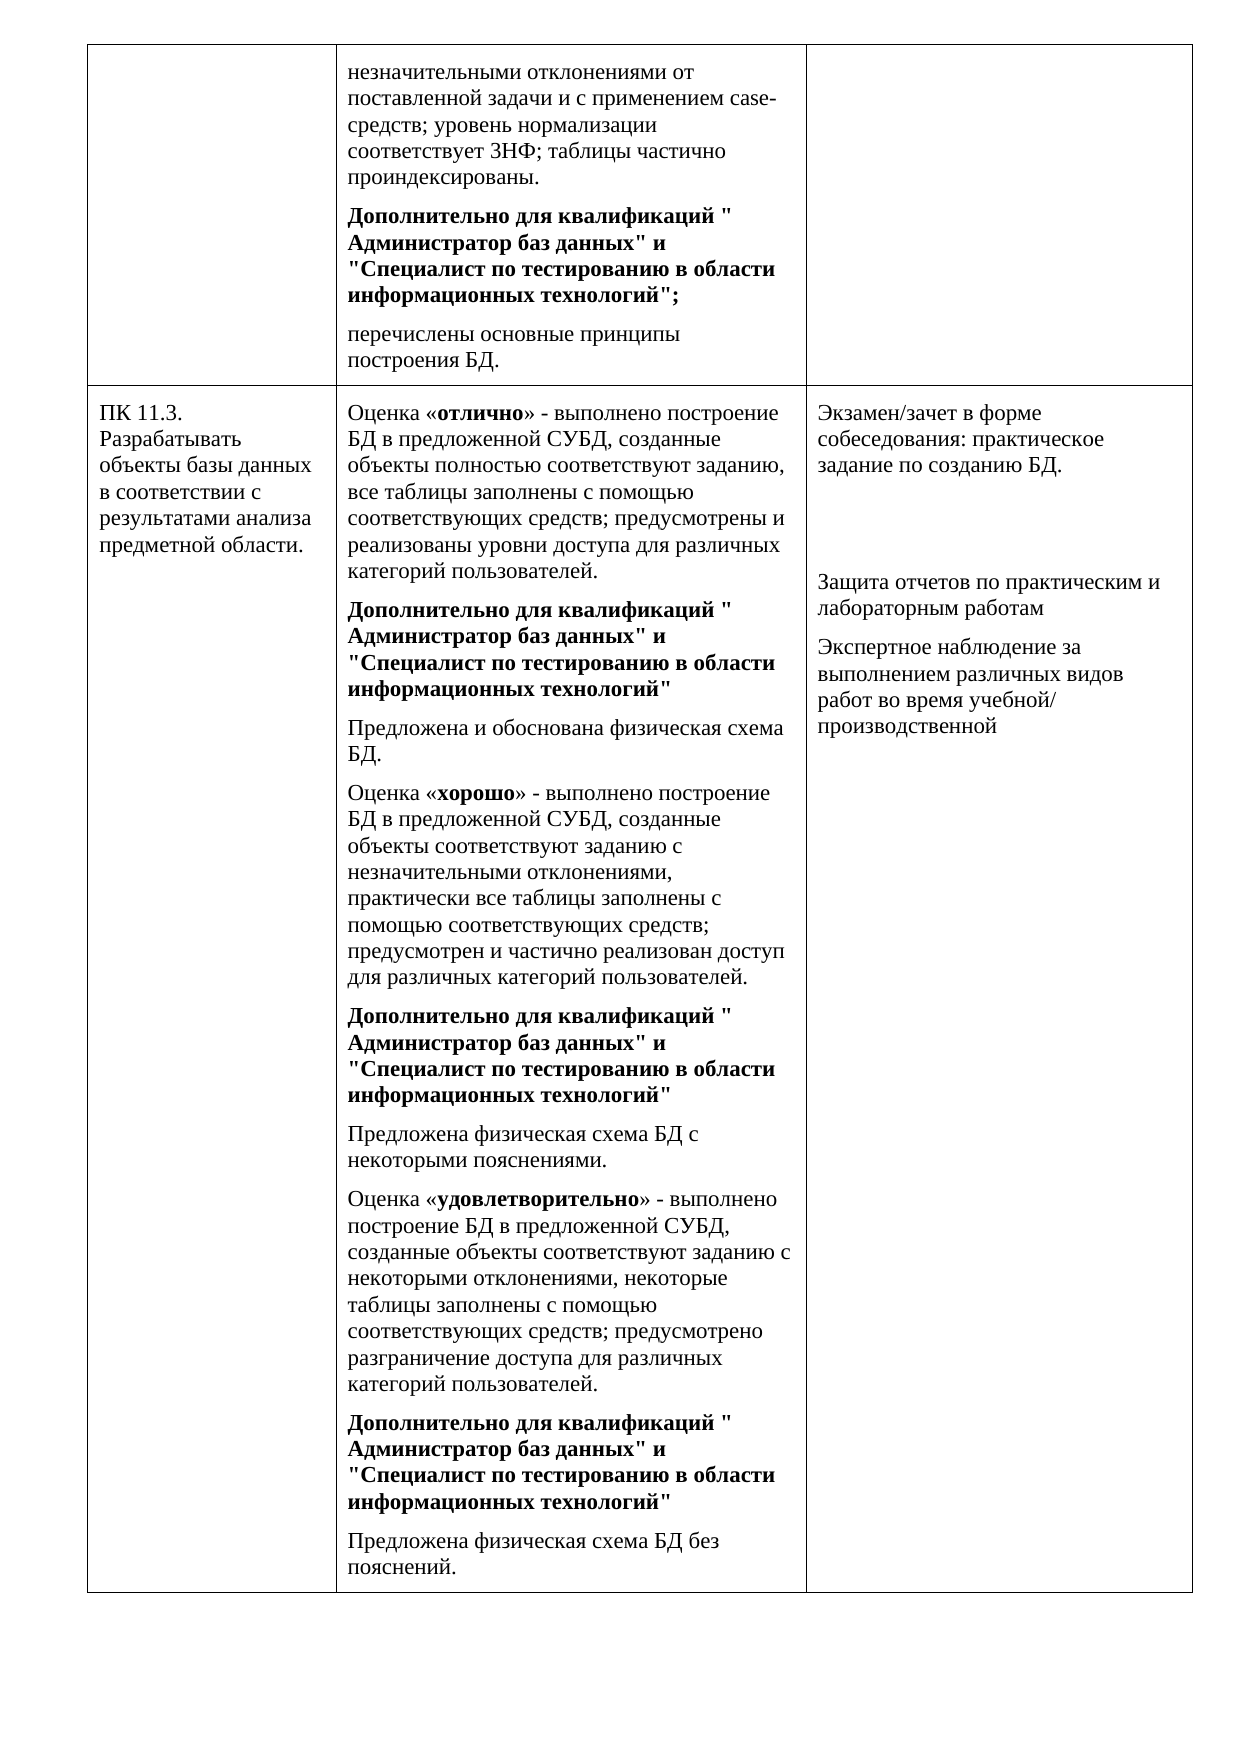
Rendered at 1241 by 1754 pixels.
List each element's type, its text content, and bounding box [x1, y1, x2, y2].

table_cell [337, 45, 806, 385]
table_cell ПК 11.3. Разрабатывать объекты базы данных в соответствии с результатами анализа предметной области. [88, 386, 336, 1592]
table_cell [807, 45, 1192, 385]
table_cell Экзамен/зачет в форме собеседования: практическое задание по созданию БД. Защита отчетов по практическим и лабораторным работам Экспертное наблюдение за выполнением различных видов работ во время учебной/ производственной [807, 386, 1192, 1592]
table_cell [88, 45, 336, 385]
table_cell Оценка «отлично» - выполнено построение БД в предложенной СУБД, созданные объекты полностью соответствуют заданию, все таблицы заполнены с помощью соответствующих средств; предусмотрены и реализованы уровни доступа для различных категорий пользователей. Дополнительно для квалификаций " Администратор баз данных" и "Специалист по тестированию в области информационных технологий" Предложена и обоснована физическая схема БД. Оценка «хорошо» - выполнено построение БД в предложенной СУБД, созданные объекты соответствуют заданию с незначительными отклонениями, практически все таблицы заполнены с помощью соответствующих средств; предусмотрен и частично реализован доступ для различных категорий пользователей. Дополнительно для квалификаций " Администратор баз данных" и "Специалист по тестированию в области информационных технологий" Предложена физическая схема БД с некоторыми пояснениями. Оценка «удовлетворительно» - выполнено построение БД в предложенной СУБД, созданные объекты соответствуют заданию с некоторыми отклонениями, некоторые таблицы заполнены с помощью соответствующих средств; предусмотрено разграничение доступа для различных категорий пользователей. Дополнительно для квалификаций " Администратор баз данных" и "Специалист по тестированию в области информационных технологий" Предложена физическая схема БД без пояснений. [337, 386, 806, 1592]
